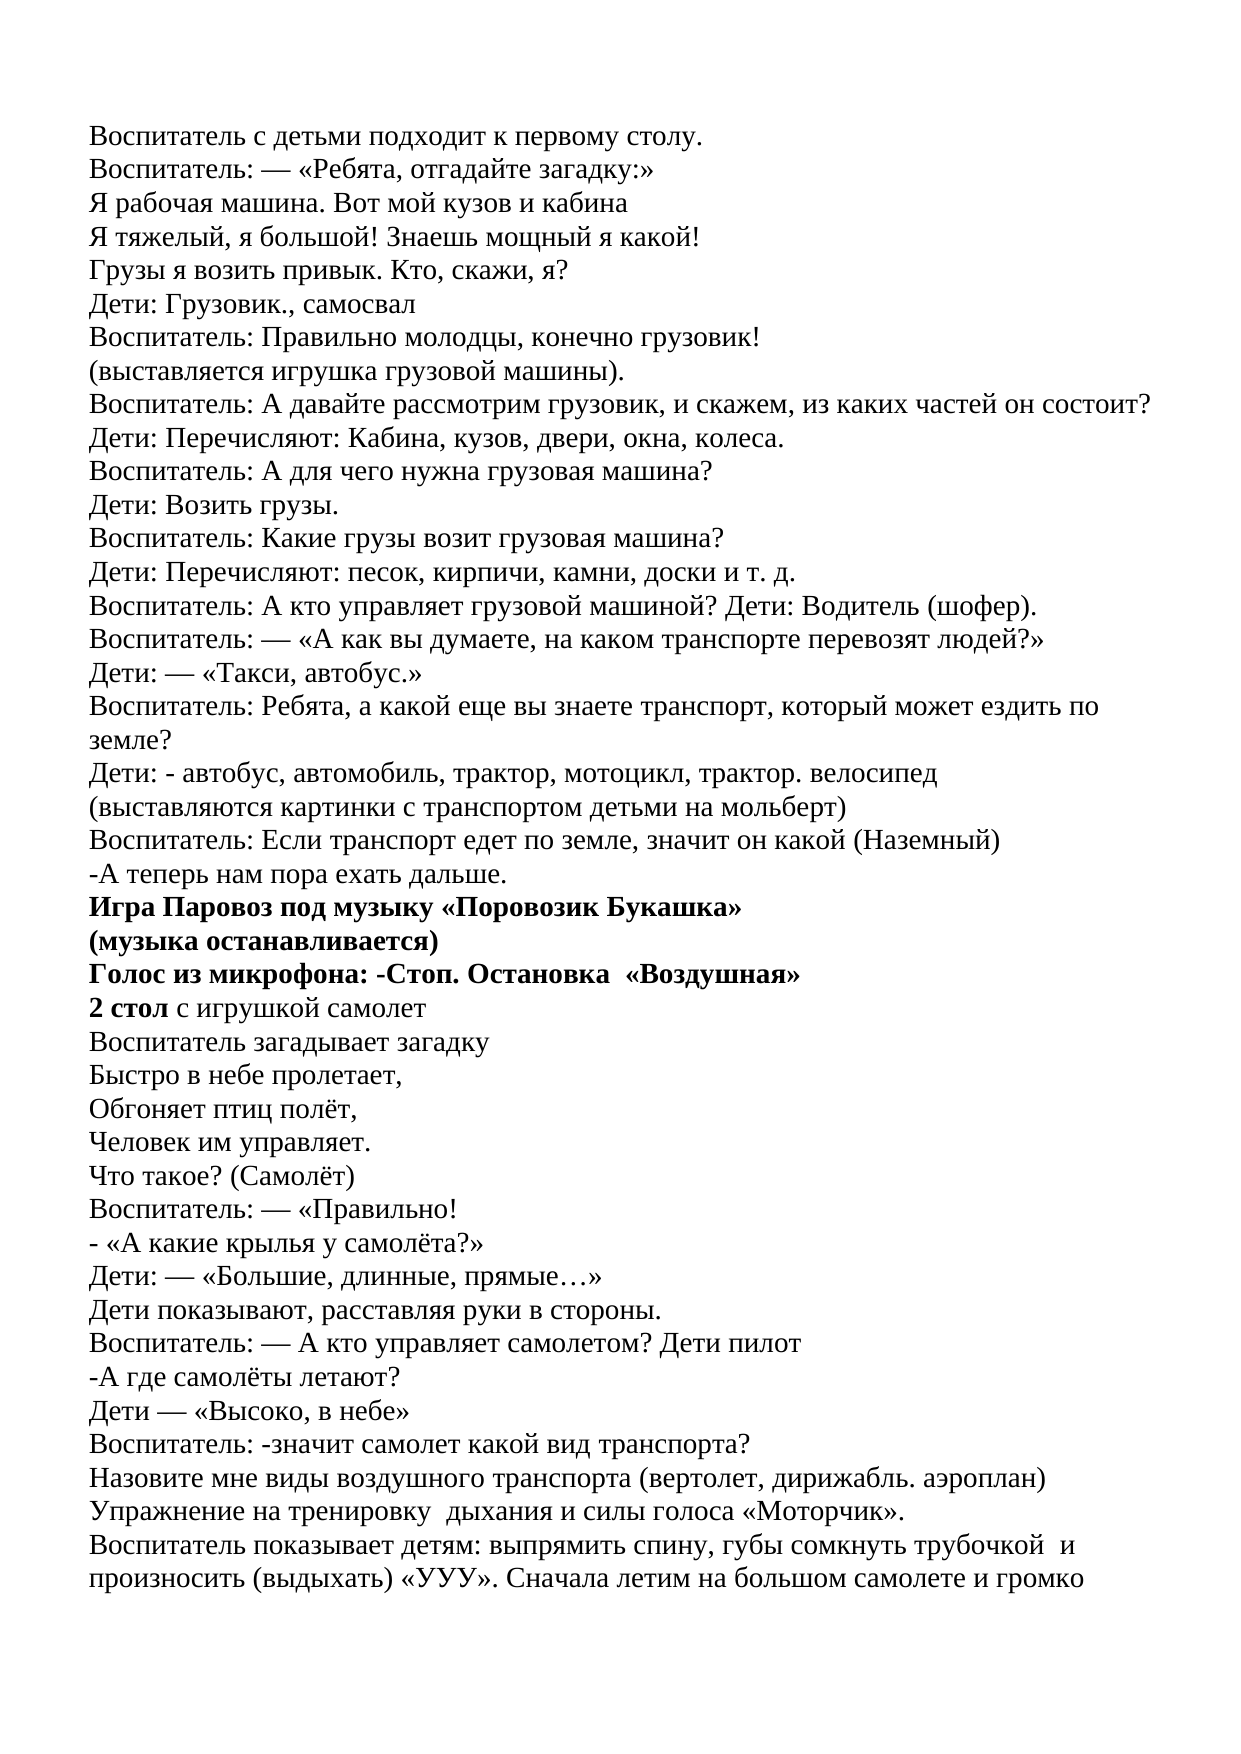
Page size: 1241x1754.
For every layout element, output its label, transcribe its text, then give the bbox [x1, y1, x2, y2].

text Грузы я возить привык. Кто, скажи, я? [88, 252, 1152, 286]
text Игра Паровоз под музыку «Поровозик Букашка» [88, 889, 1152, 923]
text Назовите мне виды воздушного транспорта (вертолет, дирижабль. аэроплан) [88, 1460, 1152, 1493]
text (выставляются картинки с транспортом детьми на мольберт) [88, 789, 1152, 822]
text Дети — «Высоко, в небе» [88, 1393, 1152, 1426]
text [88, 1527, 1152, 1594]
text Я тяжелый, я большой! Знаешь мощный я какой! [88, 219, 1152, 252]
text Дети показывают, расставляя руки в стороны. [88, 1292, 1152, 1326]
text Воспитатель: Какие грузы возит грузовая машина? [88, 521, 1152, 554]
text - «А какие крылья у самолёта?» [88, 1225, 1152, 1258]
text Дети: Перечисляют: песок, кирпичи, камни, доски и т. д. [88, 554, 1152, 588]
text Воспитатель загадывает загадку [88, 1024, 1152, 1057]
text Дети: — «Такси, автобус.» [88, 655, 1152, 688]
text Воспитатель: Правильно молодцы, конечно грузовик! [88, 319, 1152, 353]
text Воспитатель с детьми подходит к первому столу. [88, 118, 1152, 152]
text Воспитатель: — «Правильно! [88, 1191, 1152, 1225]
text Человек им управляет. [88, 1124, 1152, 1158]
text Воспитатель: Ребята, а какой еще вы знаете транспорт, который может ездить по земле? [88, 688, 1152, 755]
text 2 стол с игрушкой самолет [88, 990, 1152, 1024]
text Дети: - автобус, автомобиль, трактор, мотоцикл, трактор. велосипед [88, 755, 1152, 789]
text -А где самолёты летают? [88, 1359, 1152, 1393]
text Воспитатель: — «Ребята, отгадайте загадку:» [88, 152, 1152, 185]
text (музыка останавливается) [88, 923, 1152, 957]
text Воспитатель: А кто управляет грузовой машиной? Дети: Водитель (шофер). [88, 588, 1152, 621]
text Быстро в небе пролетает, [88, 1057, 1152, 1091]
text Голос из микрофона: -Стоп. Остановка «Воздушная» [88, 957, 1152, 990]
text Что такое? (Самолёт) [88, 1158, 1152, 1191]
text Дети: Возить грузы. [88, 487, 1152, 521]
text -А теперь нам пора ехать дальше. [88, 856, 1152, 889]
text Воспитатель: А давайте рассмотрим грузовик, и скажем, из каких частей он состоит? [88, 386, 1152, 420]
text Воспитатель: А для чего нужна грузовая машина? [88, 453, 1152, 487]
text Дети: — «Большие, длинные, прямые…» [88, 1258, 1152, 1292]
text Дети: Грузовик., самосвал [88, 286, 1152, 319]
text Воспитатель: — «А как вы думаете, на каком транспорте перевозят людей?» [88, 621, 1152, 655]
text Упражнение на тренировку дыхания и силы голоса «Моторчик». [88, 1493, 1152, 1527]
text Воспитатель: — А кто управляет самолетом? Дети пилот [88, 1326, 1152, 1359]
text Дети: Перечисляют: Кабина, кузов, двери, окна, колеса. [88, 420, 1152, 453]
text (выставляется игрушка грузовой машины). [88, 353, 1152, 386]
text Я рабочая машина. Вот мой кузов и кабина [88, 185, 1152, 219]
text Воспитатель: -значит самолет какой вид транспорта? [88, 1426, 1152, 1460]
text Обгоняет птиц полёт, [88, 1091, 1152, 1124]
text Воспитатель: Если транспорт едет по земле, значит он какой (Наземный) [88, 822, 1152, 856]
